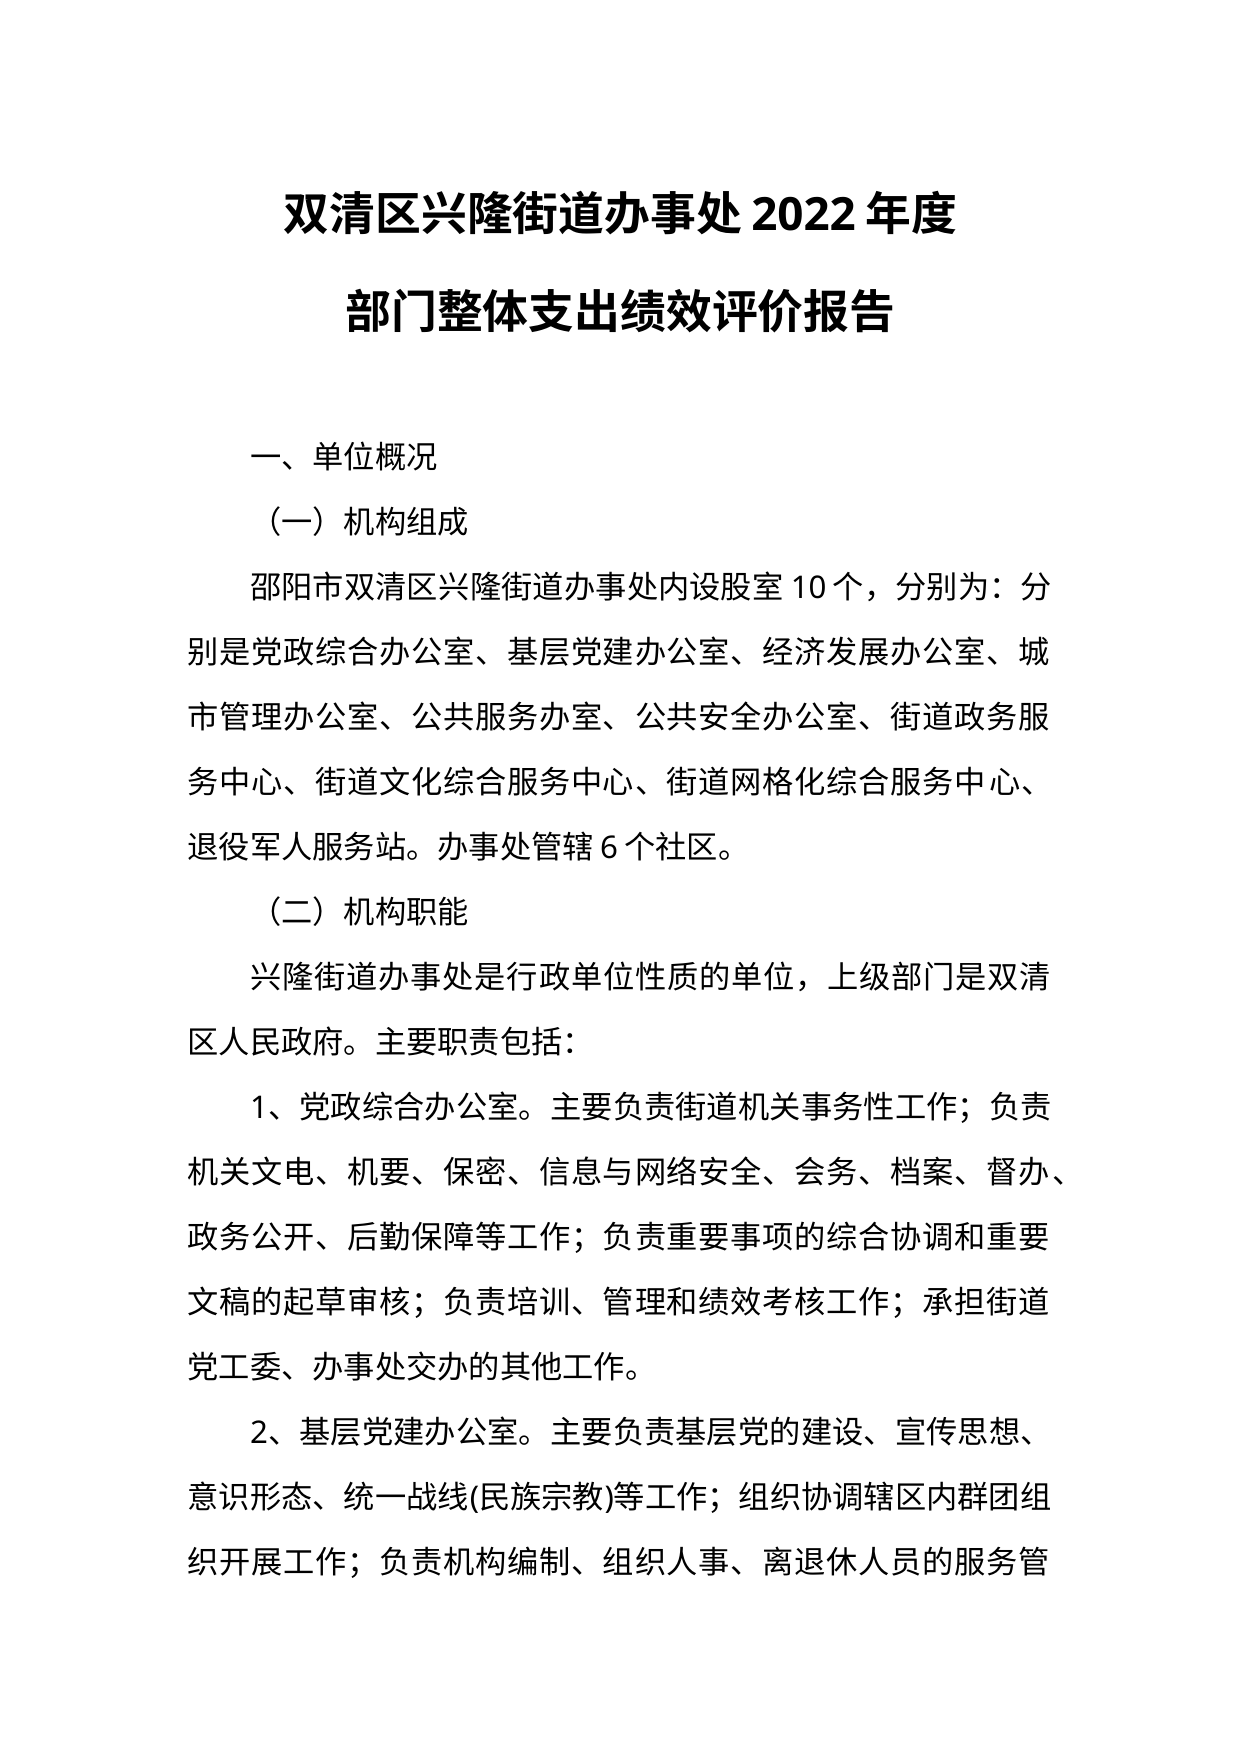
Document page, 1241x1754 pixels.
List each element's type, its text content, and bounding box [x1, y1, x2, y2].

text 部门整体支出绩效评价报告 [187, 259, 1053, 357]
text 1、党政综合办公室。主要负责街道机关事务性工作；负责机关文电、机要、保密、信息与网络安全、会务、档案、督办、政务公开、后勤保障等工作；负责重要事项的综合协调和重要文稿的起草审核；负责培训、管理和绩效考核工作；承担街道党工委、办事处交办的其他工作。 [187, 1072, 1053, 1397]
text 邵阳市双清区兴隆街道办事处内设股室10个，分别为：分别是党政综合办公室、基层党建办公室、经济发展办公室、城市管理办公室、公共服务办室、公共安全办公室、街道政务服务中心、街道文化综合服务中心、街道网格化综合服务中心、退役军人服务站。办事处管辖6个社区。 [187, 552, 1053, 877]
text 一、单位概况 [187, 422, 1053, 487]
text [187, 1397, 1053, 1592]
text （二）机构职能 [187, 877, 1053, 942]
text （一）机构组成 [187, 487, 1053, 552]
text 兴隆街道办事处是行政单位性质的单位，上级部门是双清区人民政府。主要职责包括： [187, 942, 1053, 1072]
text 双清区兴隆街道办事处2022年度 [187, 162, 1053, 259]
